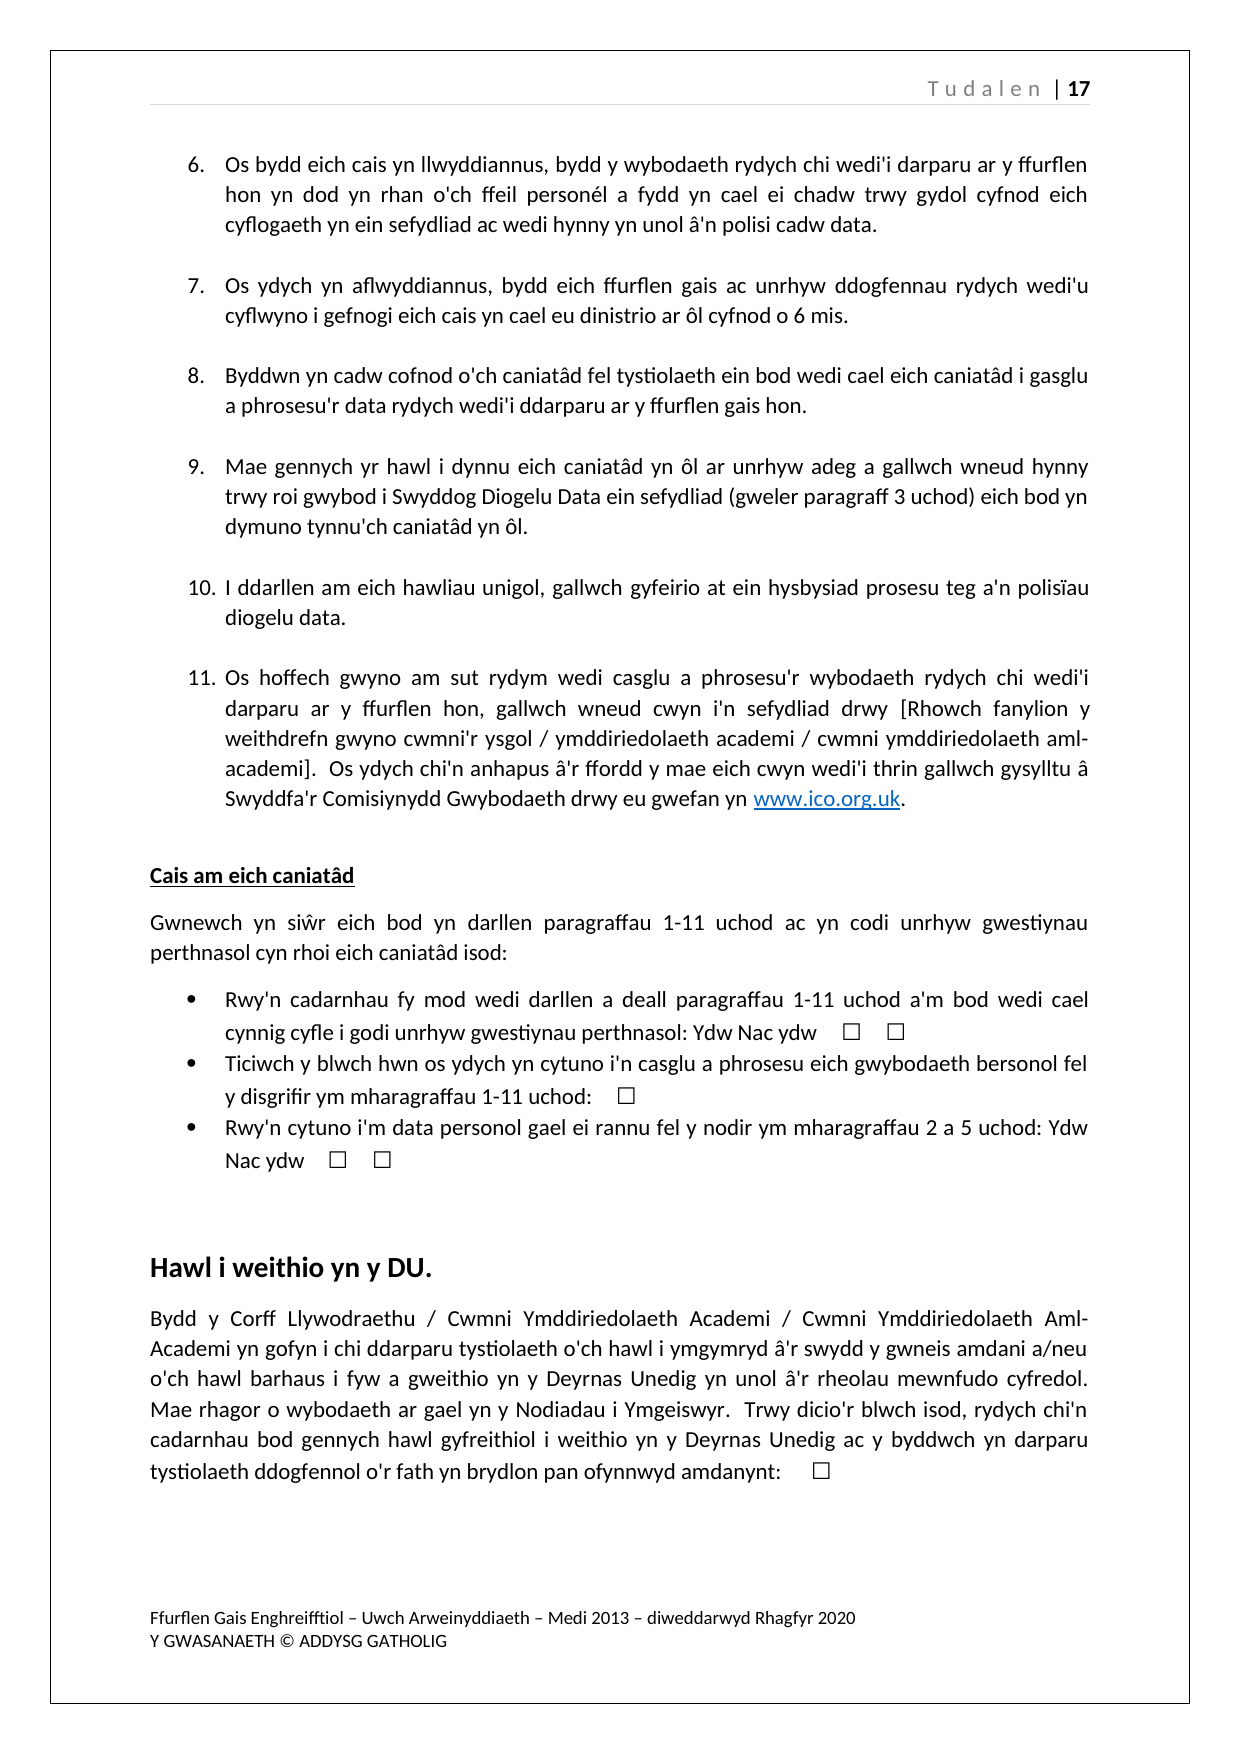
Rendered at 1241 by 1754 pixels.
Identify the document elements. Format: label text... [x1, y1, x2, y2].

text Gwnewch yn siŵr eich bod yn darllen paragraffau 1-11 uchod ac yn codi unrhyw gwestiynau perthnasol cyn rhoi eich caniatâd isod: [150, 908, 1090, 967]
text Hawl i weithio yn y DU. [150, 1249, 1090, 1285]
list Mae gennych yr hawl i dynnu eich caniatâd yn ôl ar unrhyw adeg a gallwch wneud hynny trwy roi gwybod i Swyddog Diogelu Data ein sefydliad (gweler paragraff 3 uchod) eich bod yn dymuno tynnu'ch caniatâd yn ôl. [187, 452, 1090, 541]
list Os hoffech gwyno am sut rydym wedi casglu a phrosesu'r wybodaeth rydych chi wedi'i darparu ar y ffurflen hon, gallwch wneud cwyn i'n sefydliad drwy [Rhowch fanylion y weithdrefn gwyno cwmni'r ysgol / ymddiriedolaeth academi / cwmni ymddiriedolaeth aml-academi]. Os ydych chi'n anhapus â'r ffordd y mae eich cwyn wedi'i thrin gallwch gysylltu â Swyddfa'r Comisiynydd Gwybodaeth drwy eu gwefan yn www.ico.org.uk. [187, 663, 1090, 812]
list Rwy'n cadarnhau fy mod wedi darllen a deall paragraffau 1-11 uchod a'm bod wedi cael cynnig cyfle i godi unrhyw gwestiynau perthnasol: Ydw Nac ydw [187, 985, 1090, 1047]
text Bydd y Corff Llywodraethu / Cwmni Ymddiriedolaeth Academi / Cwmni Ymddiriedolaeth Aml-Academi yn gofyn i chi ddarparu tystiolaeth o'ch hawl i ymgymryd â'r swydd y gwneis amdani a/neu o'ch hawl barhaus i fyw a gweithio yn y Deyrnas Unedig yn unol â'r rheolau mewnfudo cyfredol. Mae rhagor o wybodaeth ar gael yn y Nodiadau i Ymgeiswyr. Trwy dicio'r blwch isod, rydych chi'n cadarnhau bod gennych hawl gyfreithiol i weithio yn y Deyrnas Unedig ac y byddwch yn darparu tystiolaeth ddogfennol o'r fath yn brydlon pan ofynnwyd amdanynt: [150, 1304, 1090, 1486]
list Os bydd eich cais yn llwyddiannus, bydd y wybodaeth rydych chi wedi'i darparu ar y ffurflen hon yn dod yn rhan o'ch ffeil personél a fydd yn cael ei chadw trwy gydol cyfnod eich cyflogaeth yn ein sefydliad ac wedi hynny yn unol â'n polisi cadw data. [187, 150, 1090, 238]
text Cais am eich caniatâd [150, 861, 1090, 889]
list Byddwn yn cadw cofnod o'ch caniatâd fel tystiolaeth ein bod wedi cael eich caniatâd i gasglu a phrosesu'r data rydych wedi'i ddarparu ar y ffurflen gais hon. [187, 361, 1090, 420]
list Ticiwch y blwch hwn os ydych yn cytuno i'n casglu a phrosesu eich gwybodaeth bersonol fel y disgrifir ym mharagraffau 1-11 uchod: [187, 1049, 1090, 1111]
list Os ydych yn aflwyddiannus, bydd eich ffurflen gais ac unrhyw ddogfennau rydych wedi'u cyflwyno i gefnogi eich cais yn cael eu dinistrio ar ôl cyfnod o 6 mis. [187, 271, 1090, 329]
list Rwy'n cytuno i'm data personol gael ei rannu fel y nodir ym mharagraffau 2 a 5 uchod: Ydw Nac ydw [187, 1113, 1090, 1175]
list I ddarllen am eich hawliau unigol, gallwch gyfeirio at ein hysbysiad prosesu teg a'n polisïau diogelu data. [187, 573, 1090, 631]
